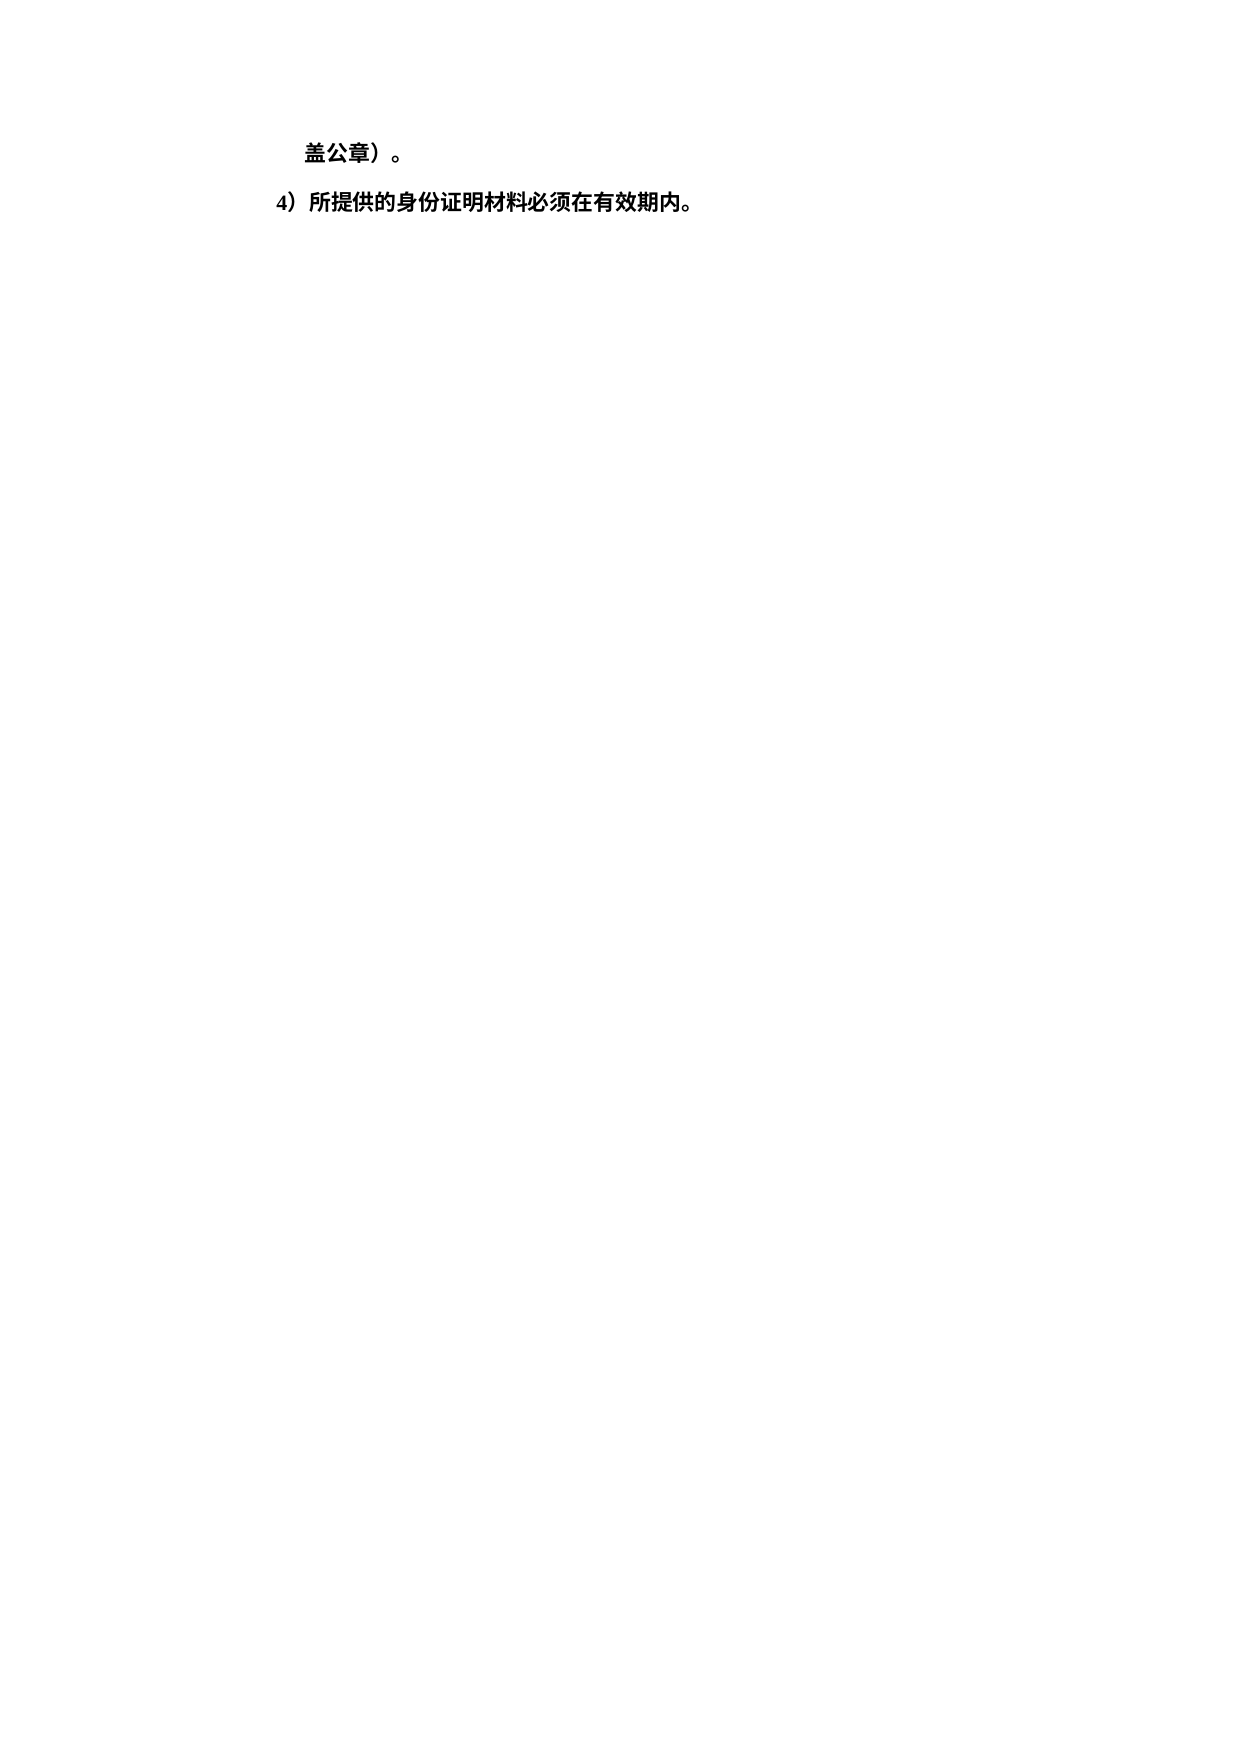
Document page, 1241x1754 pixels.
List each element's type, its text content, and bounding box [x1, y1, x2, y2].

text 4）所提供的身份证明材料必须在有效期内。 [276, 184, 1053, 217]
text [276, 135, 1053, 168]
